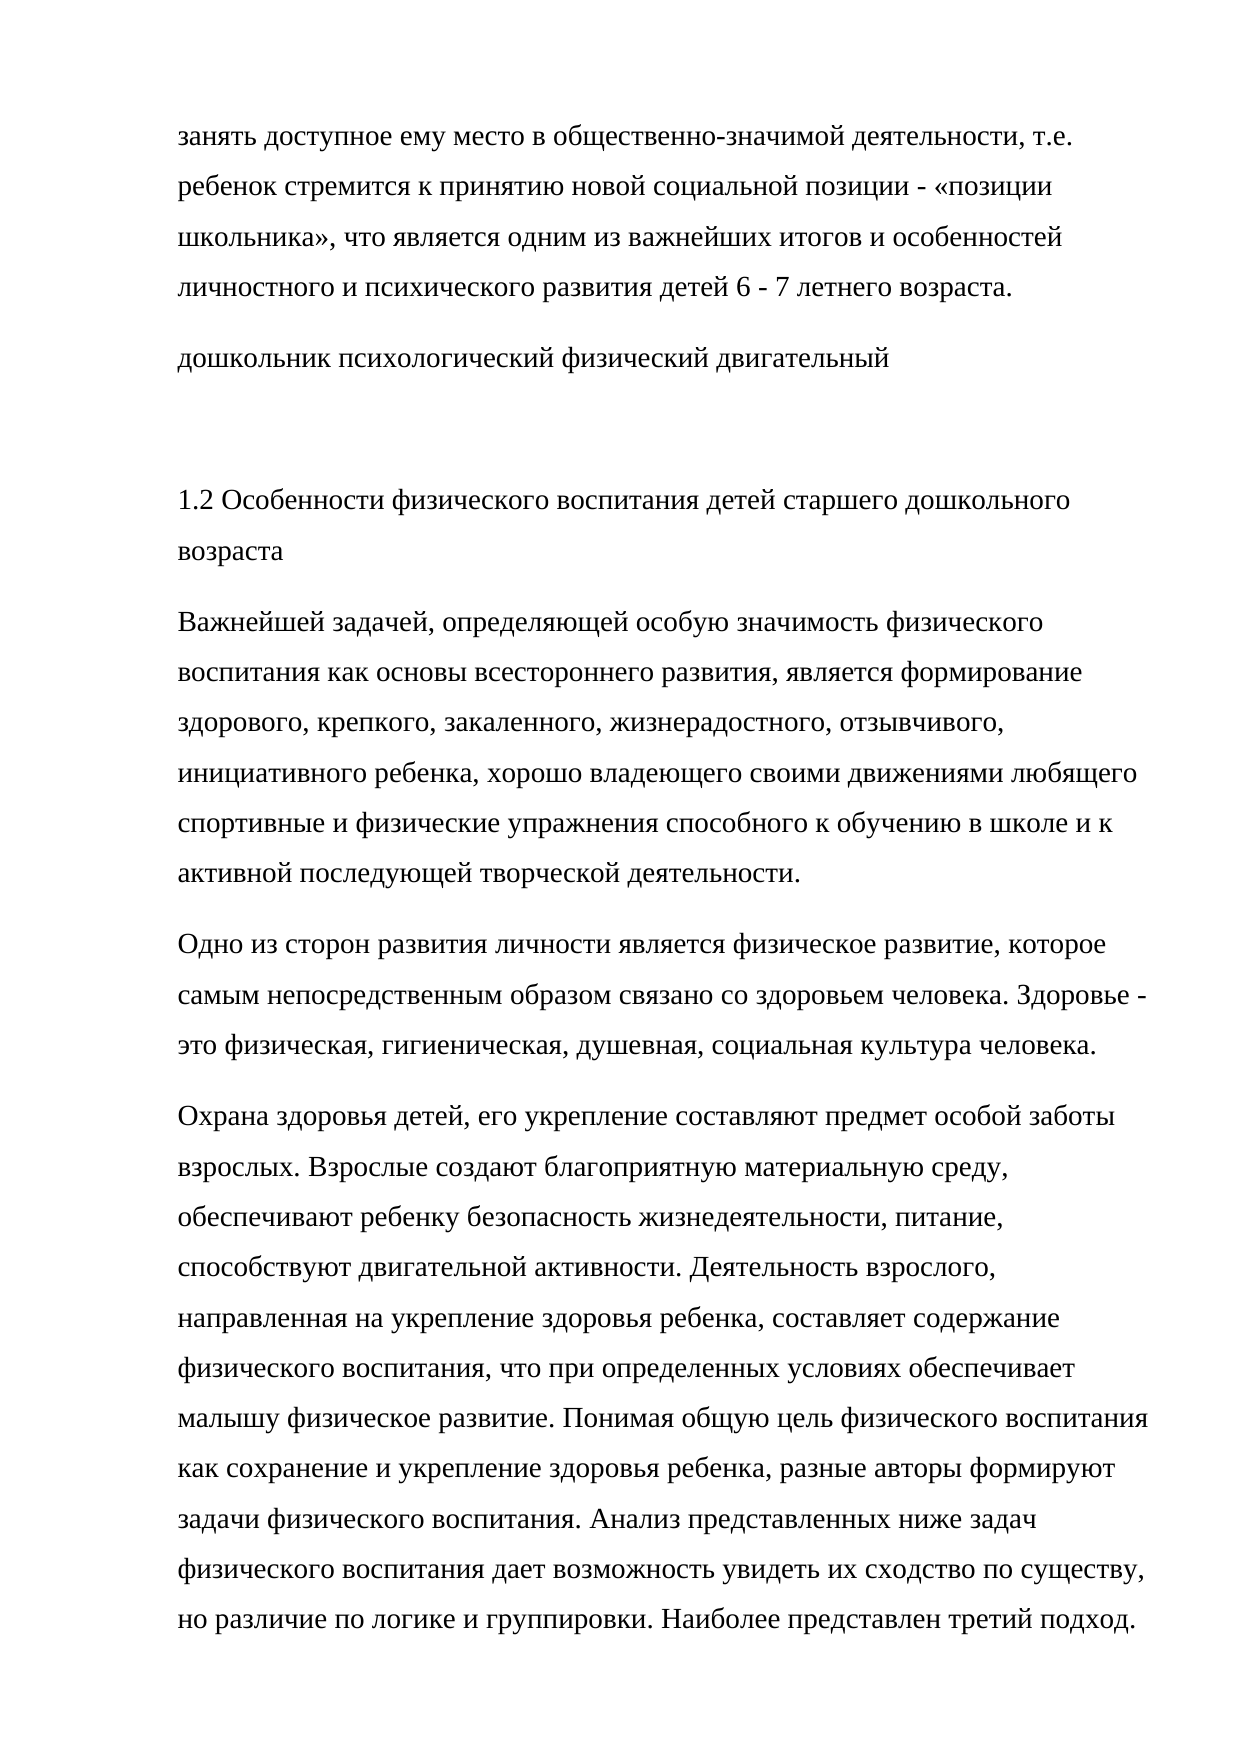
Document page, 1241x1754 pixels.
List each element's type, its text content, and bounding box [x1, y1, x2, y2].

text Важнейшей задачей, определяющей особую значимость физического воспитания как основы всестороннего развития, является формирование здорового, крепкого, закаленного, жизнерадостного, отзывчивого, инициативного ребенка, хорошо владеющего своими движениями любящего спортивные и физические упражнения способного к обучению в школе и к активной последующей творческой деятельности. [177, 604, 1152, 889]
text дошкольник психологический физический двигательный [177, 340, 1152, 374]
text Одно из сторон развития личности является физическое развитие, которое самым непосредственным образом связано со здоровьем человека. Здоровье - это физическая, гигиеническая, душевная, социальная культура человека. [177, 927, 1152, 1061]
text 1.2 Особенности физического воспитания детей старшего дошкольного возраста [177, 482, 1152, 566]
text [177, 118, 1152, 303]
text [177, 1098, 1152, 1635]
